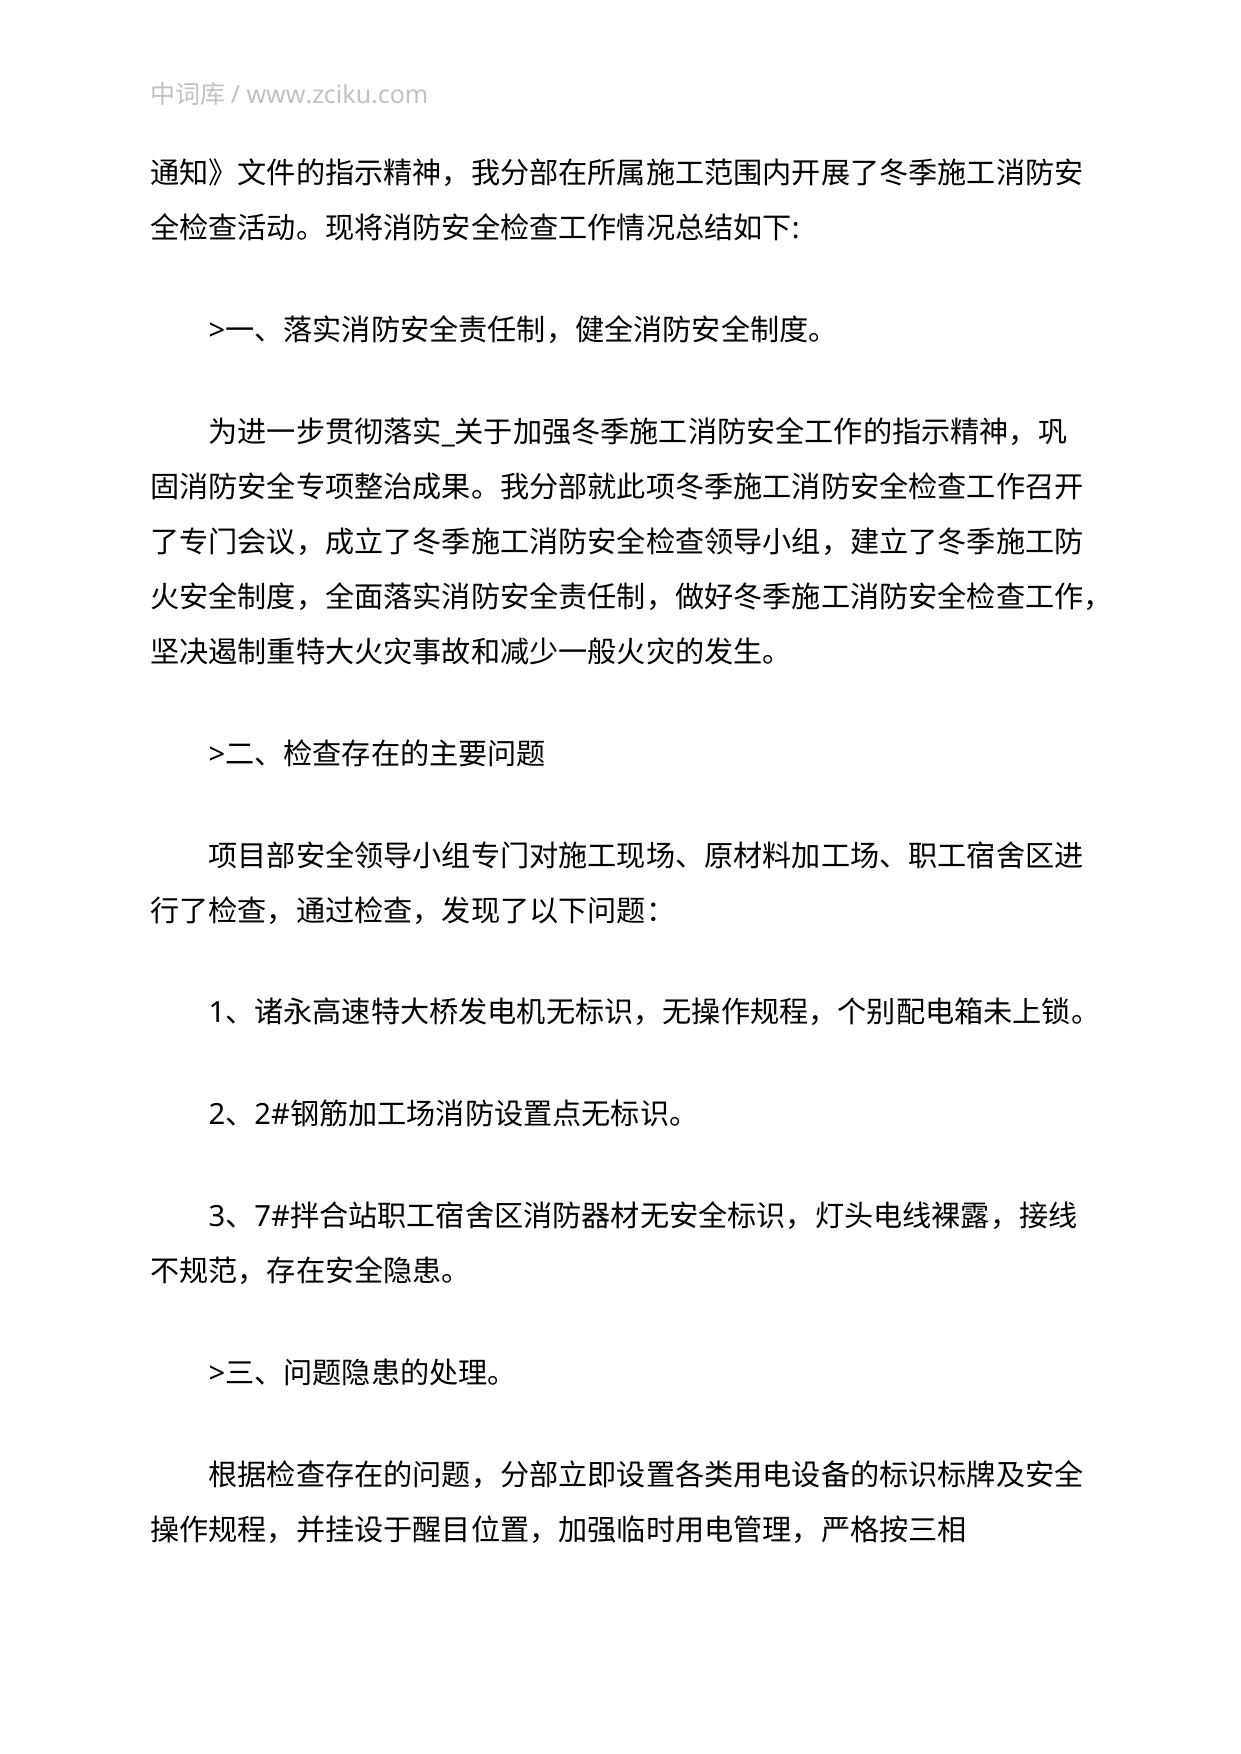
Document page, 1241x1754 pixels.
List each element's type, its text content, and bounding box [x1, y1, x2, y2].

text >三、问题隐患的处理。 [150, 1350, 1090, 1392]
text 为进一步贯彻落实_关于加强冬季施工消防安全工作的指示精神，巩固消防安全专项整治成果。我分部就此项冬季施工消防安全检查工作召开了专门会议，成立了冬季施工消防安全检查领导小组，建立了冬季施工防火安全制度，全面落实消防安全责任制，做好冬季施工消防安全检查工作，坚决遏制重特大火灾事故和减少一般火灾的发生。 [150, 409, 1090, 671]
text 3、7#拌合站职工宿舍区消防器材无安全标识，灯头电线裸露，接线不规范，存在安全隐患。 [150, 1193, 1090, 1290]
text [150, 150, 1090, 247]
text 根据检查存在的问题，分部立即设置各类用电设备的标识标牌及安全操作规程，并挂设于醒目位置，加强临时用电管理，严格按三相 [150, 1452, 1090, 1549]
text >二、检查存在的主要问题 [150, 730, 1090, 773]
text >一、落实消防安全责任制，健全消防安全制度。 [150, 307, 1090, 349]
text 项目部安全领导小组专门对施工现场、原材料加工场、职工宿舍区进行了检查，通过检查，发现了以下问题： [150, 832, 1090, 929]
text 1、诸永高速特大桥发电机无标识，无操作规程，个别配电箱未上锁。 [150, 989, 1090, 1031]
text 2、2#钢筋加工场消防设置点无标识。 [150, 1091, 1090, 1133]
